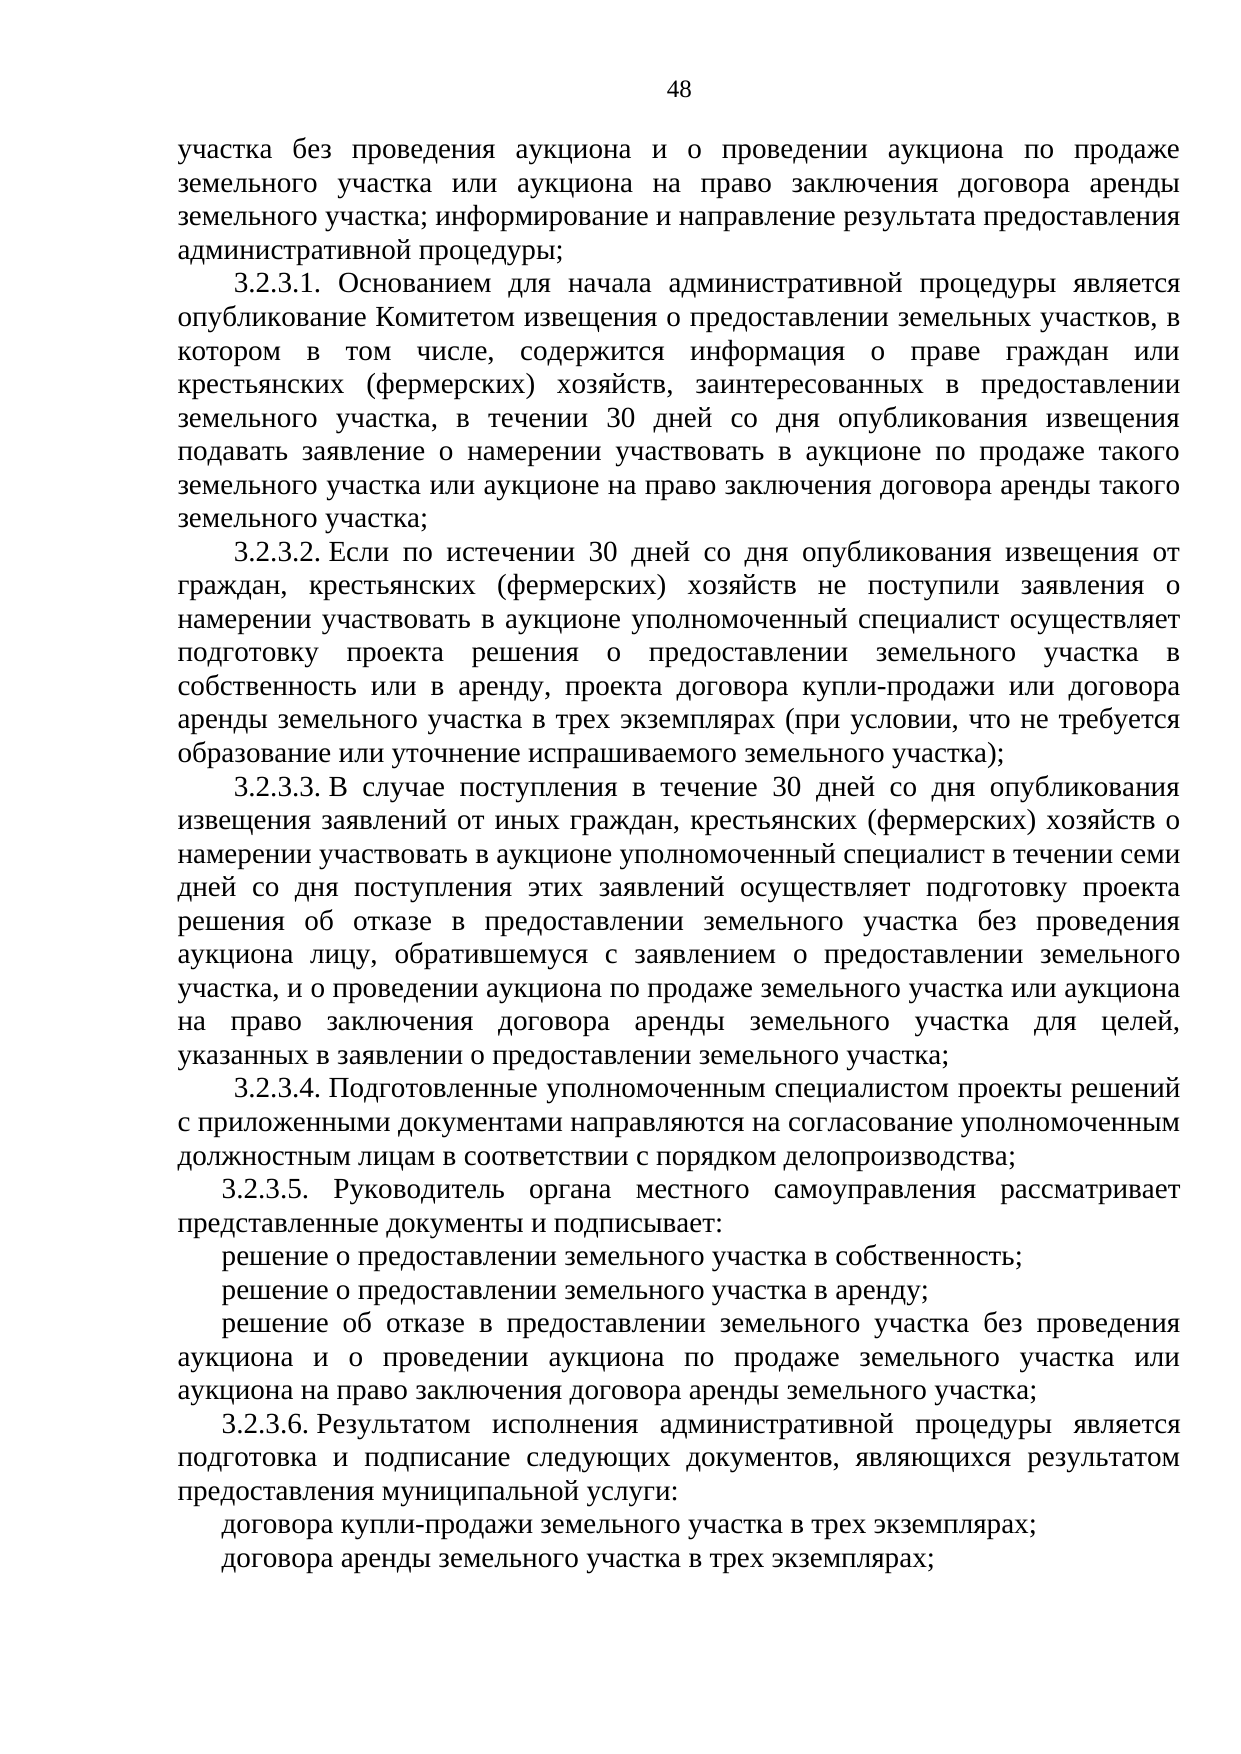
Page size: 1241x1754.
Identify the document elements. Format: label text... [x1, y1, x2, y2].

text решение о предоставлении земельного участка в аренду; [177, 1272, 1181, 1305]
text договора купли-продажи земельного участка в трех экземплярах; [177, 1507, 1181, 1540]
text 3.2.3.6. Результатом исполнения административной процедуры является подготовка и подписание следующих документов, являющихся результатом предоставления муниципальной услуги: [177, 1406, 1181, 1507]
text договора аренды земельного участка в трех экземплярах; [177, 1540, 1181, 1574]
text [177, 131, 1181, 266]
text решение об отказе в предоставлении земельного участка без проведения аукциона и о проведении аукциона по продаже земельного участка или аукциона на право заключения договора аренды земельного участка; [177, 1305, 1181, 1406]
text 3.2.3.3. В случае поступления в течение 30 дней со дня опубликования извещения заявлений от иных граждан, крестьянских (фермерских) хозяйств о намерении участвовать в аукционе уполномоченный специалист в течении семи дней со дня поступления этих заявлений осуществляет подготовку проекта решения об отказе в предоставлении земельного участка без проведения аукциона лицу, обратившемуся с заявлением о предоставлении земельного участка, и о проведении аукциона по продаже земельного участка или аукциона на право заключения договора аренды земельного участка для целей, указанных в заявлении о предоставлении земельного участка; [177, 769, 1181, 1071]
text решение о предоставлении земельного участка в собственность; [177, 1238, 1181, 1272]
text 3.2.3.1. Основанием для начала административной процедуры является опубликование Комитетом извещения о предоставлении земельных участков, в котором в том числе, содержится информация о праве граждан или крестьянских (фермерских) хозяйств, заинтересованных в предоставлении земельного участка, в течении 30 дней со дня опубликования извещения подавать заявление о намерении участвовать в аукционе по продаже такого земельного участка или аукционе на право заключения договора аренды такого земельного участка; [177, 266, 1181, 534]
text 3.2.3.4. Подготовленные уполномоченным специалистом проекты решений с приложенными документами направляются на согласование уполномоченным должностным лицам в соответствии с порядком делопроизводства; [177, 1071, 1181, 1171]
text 3.2.3.2. Если по истечении 30 дней со дня опубликования извещения от граждан, крестьянских (фермерских) хозяйств не поступили заявления о намерении участвовать в аукционе уполномоченный специалист осуществляет подготовку проекта решения о предоставлении земельного участка в собственность или в аренду, проекта договора купли-продажи или договора аренды земельного участка в трех экземплярах (при условии, что не требуется образование или уточнение испрашиваемого земельного участка); [177, 534, 1181, 769]
text 3.2.3.5. Руководитель органа местного самоуправления рассматривает представленные документы и подписывает: [177, 1171, 1181, 1238]
